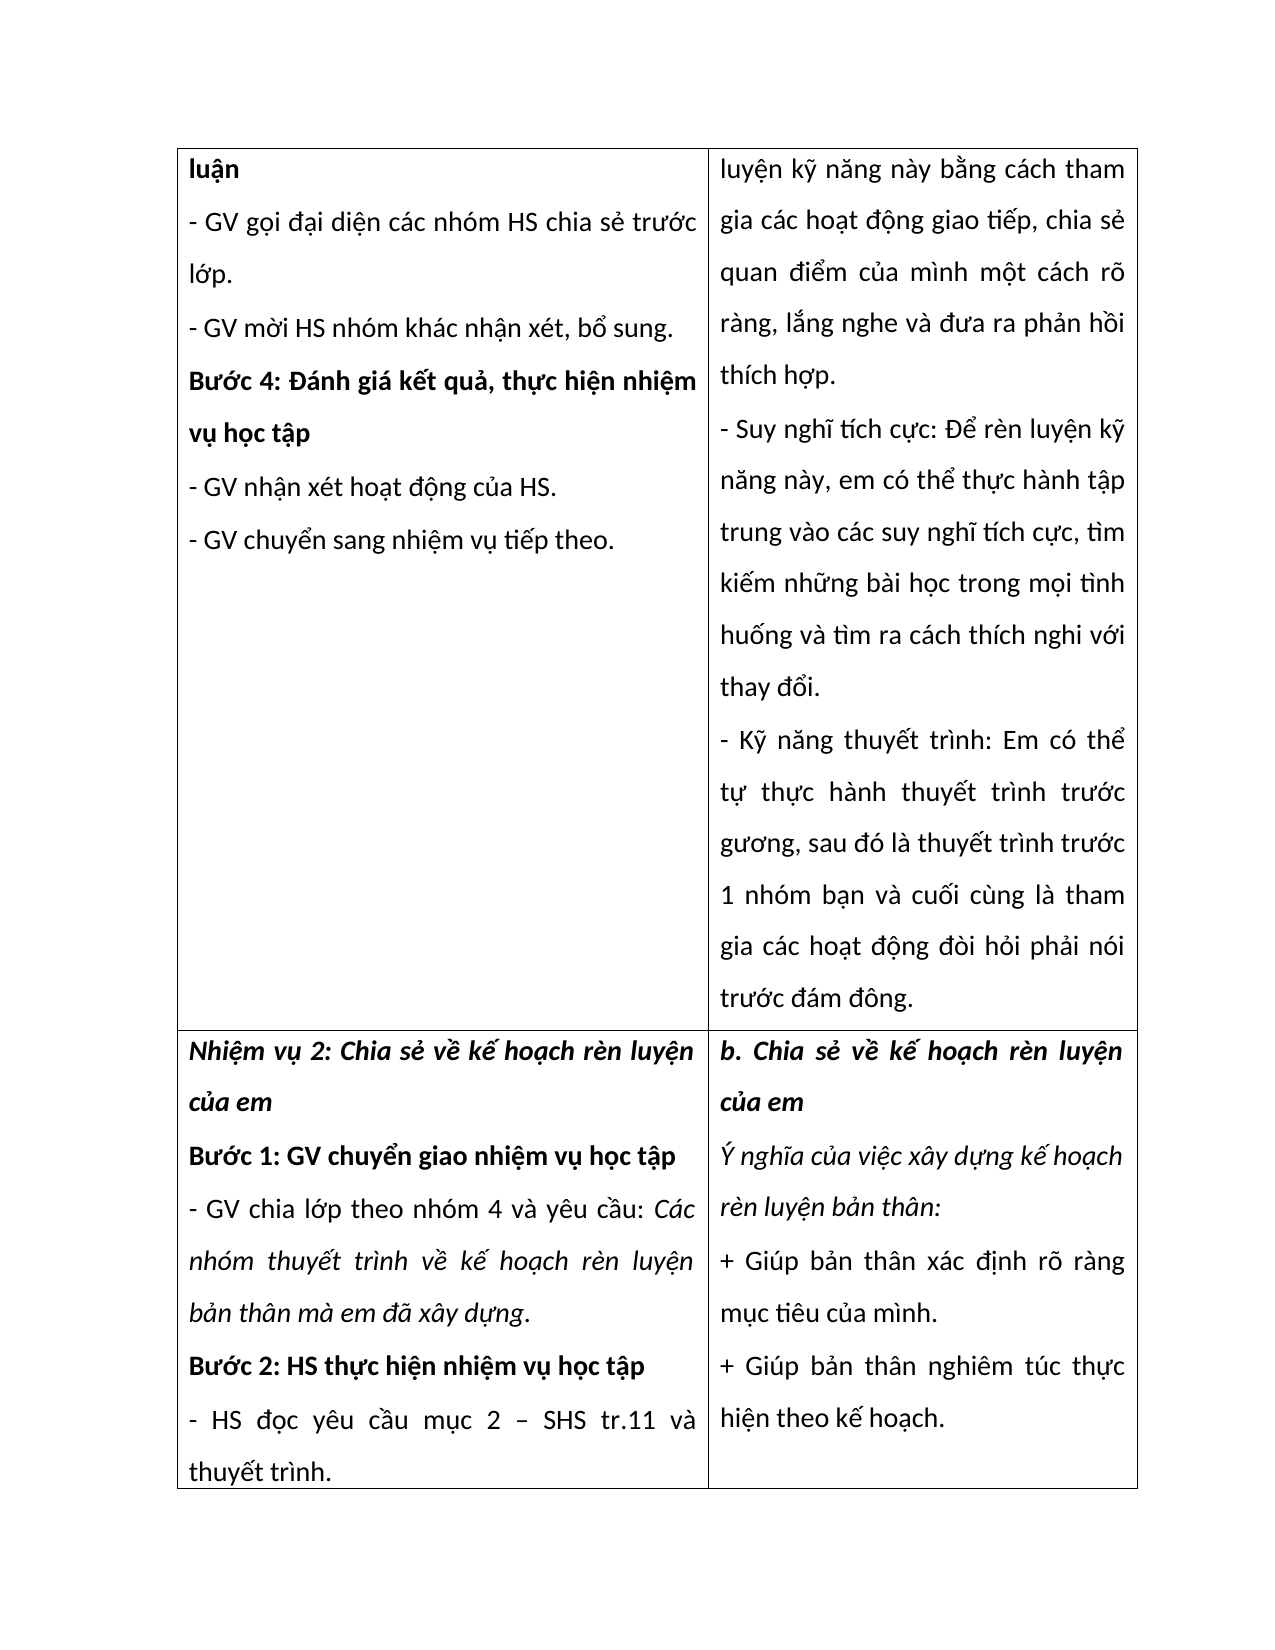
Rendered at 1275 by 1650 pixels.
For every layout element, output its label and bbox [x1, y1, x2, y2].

table_cell [709, 149, 1137, 1029]
table_cell [178, 1031, 708, 1488]
table_cell [709, 1031, 1137, 1488]
table_cell [178, 149, 708, 1029]
